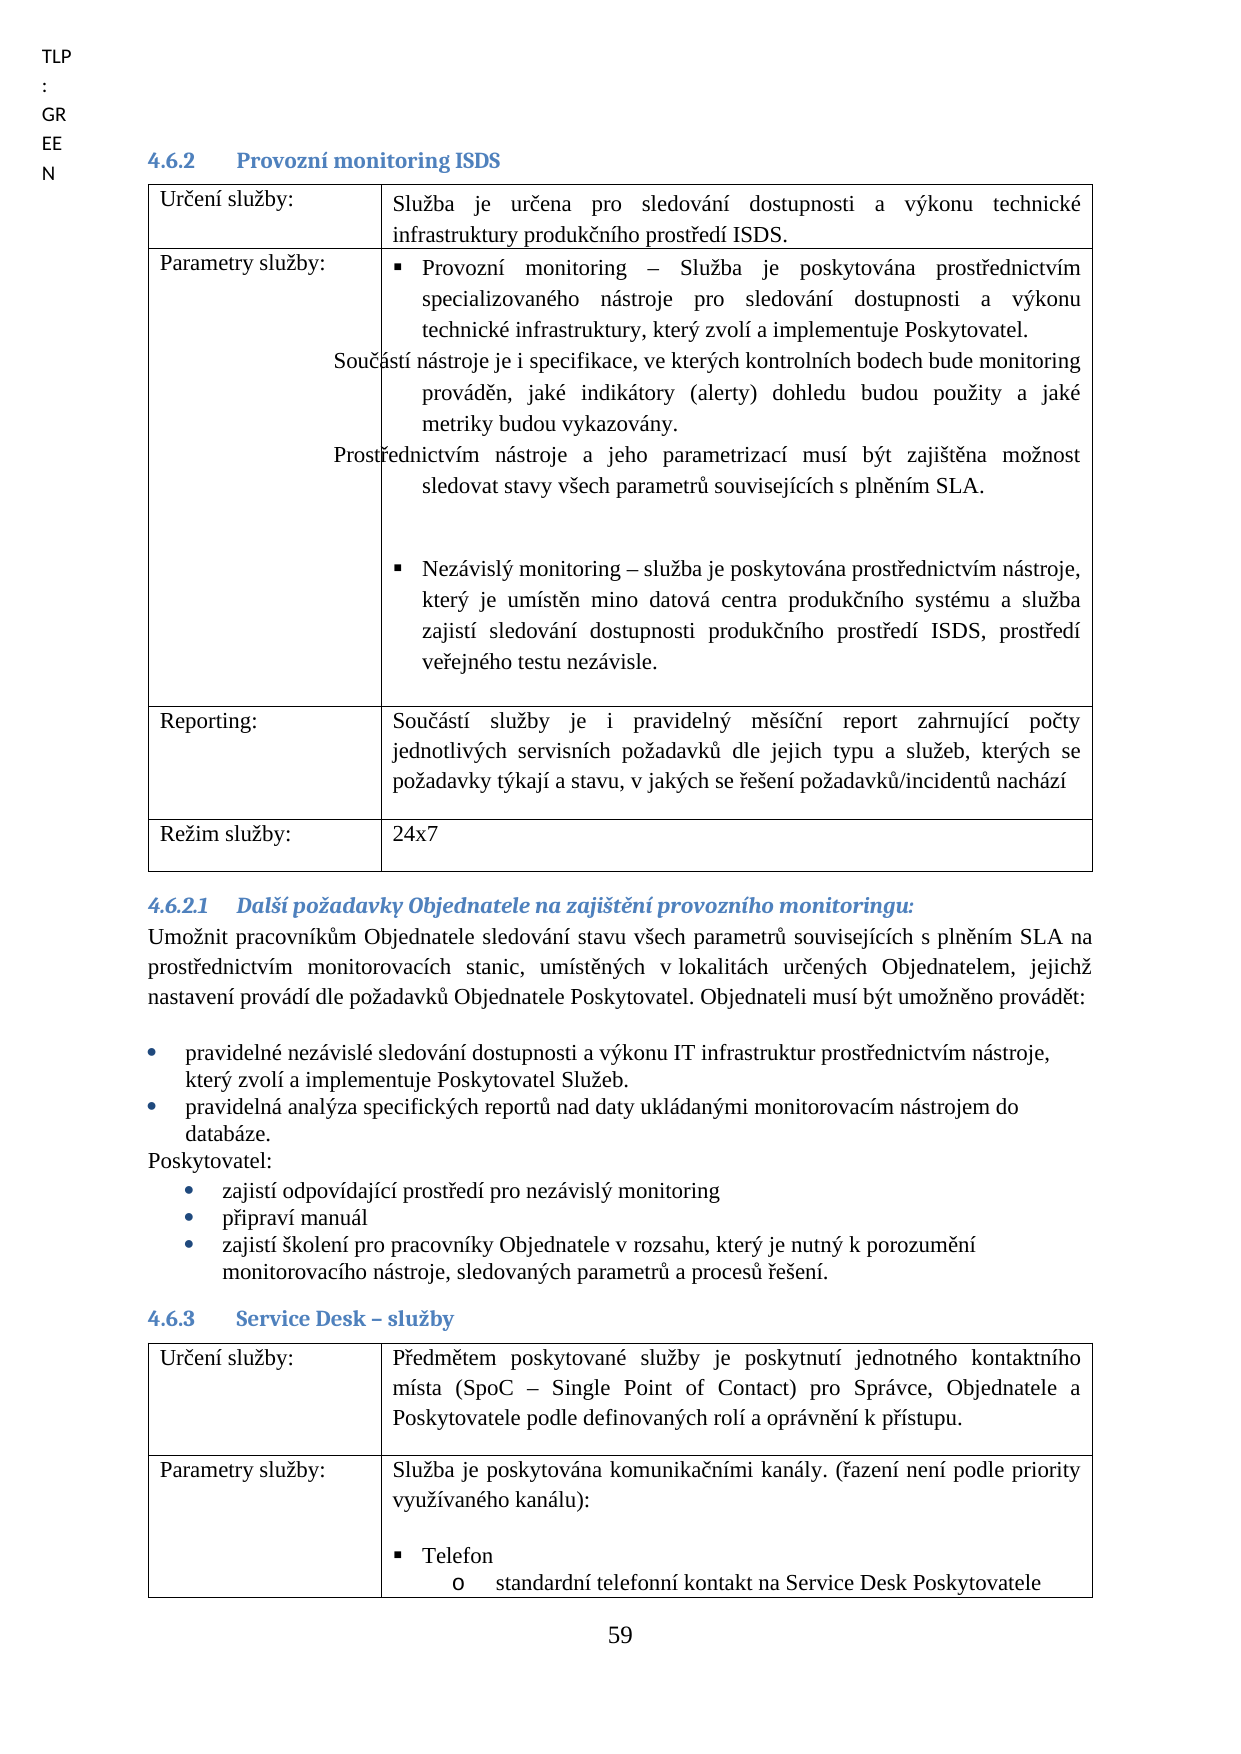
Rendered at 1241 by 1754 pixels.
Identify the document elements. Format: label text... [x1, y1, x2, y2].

table_header Služba je určena pro sledování dostupnosti a výkonu technické infrastruktury produkčního prostředí ISDS. [382, 185, 1092, 248]
list připraví manuál [185, 1204, 1092, 1231]
subtitle Service Desk – služby [148, 1306, 1092, 1332]
table_cell 24x7 [382, 820, 1092, 871]
text Poskytovatel: [148, 1147, 1092, 1173]
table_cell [382, 1456, 1092, 1597]
table_cell Parametry služby: [149, 1456, 381, 1597]
list pravidelné nezávislé sledování dostupnosti a výkonu IT infrastruktur prostřednictvím nástroje, který zvolí a implementuje Poskytovatel Služeb. [148, 1038, 1092, 1092]
list zajistí odpovídající prostředí pro nezávislý monitoring [185, 1177, 1092, 1204]
text Umožnit pracovníkům Objednatele sledování stavu všech parametrů souvisejících s plněním SLA na prostřednictvím monitorovacích stanic, umístěných v lokalitách určených Objednatelem, jejichž nastavení provádí dle požadavků Objednatele Poskytovatel. Objednateli musí být umožněno provádět: [148, 923, 1092, 1009]
table_cell Součástí služby je i pravidelný měsíční report zahrnující počty jednotlivých servisních požadavků dle jejich typu a služeb, kterých se požadavky týkají a stavu, v jakých se řešení požadavků/incidentů nachází [382, 707, 1092, 818]
table_header Určení služby: [149, 1344, 381, 1455]
table_header Určení služby: [149, 185, 381, 248]
table_cell Reporting: [149, 707, 381, 818]
list pravidelná analýza specifických reportů nad daty ukládanými monitorovacím nástrojem do databáze. [148, 1092, 1092, 1147]
list zajistí školení pro pracovníky Objednatele v rozsahu, který je nutný k porozumění monitorovacího nástroje, sledovaných parametrů a procesů řešení. [185, 1231, 1092, 1285]
subtitle Provozní monitoring ISDS [148, 148, 1092, 174]
table_header Předmětem poskytované služby je poskytnutí jednotného kontaktního místa (SpoC – Single Point of Contact) pro Správce, Objednatele a Poskytovatele podle definovaných rolí a oprávnění k přístupu. [382, 1344, 1092, 1455]
subtitle Další požadavky Objednatele na zajištění provozního monitoringu: [148, 892, 1092, 919]
table_cell Parametry služby: [149, 249, 381, 706]
table_cell Provozní monitoring – Služba je poskytována prostřednictvím specializovaného nástroje pro sledování dostupnosti a výkonu technické infrastruktury, který zvolí a implementuje Poskytovatel. Součástí nástroje je i specifikace, ve kterých kontrolních bodech bude monitoring prováděn, jaké indikátory (alerty) dohledu budou použity a jaké metriky budou vykazovány. Prostřednictvím nástroje a jeho parametrizací musí být zajištěna možnost sledovat stavy všech parametrů souvisejících s plněním SLA. Nezávislý monitoring – služba je poskytována prostřednictvím nástroje, který je umístěn mino datová centra produkčního systému a služba zajistí sledování dostupnosti produkčního prostředí ISDS, prostředí veřejného testu nezávisle. [382, 249, 1092, 706]
table_cell Režim služby: [149, 820, 381, 871]
